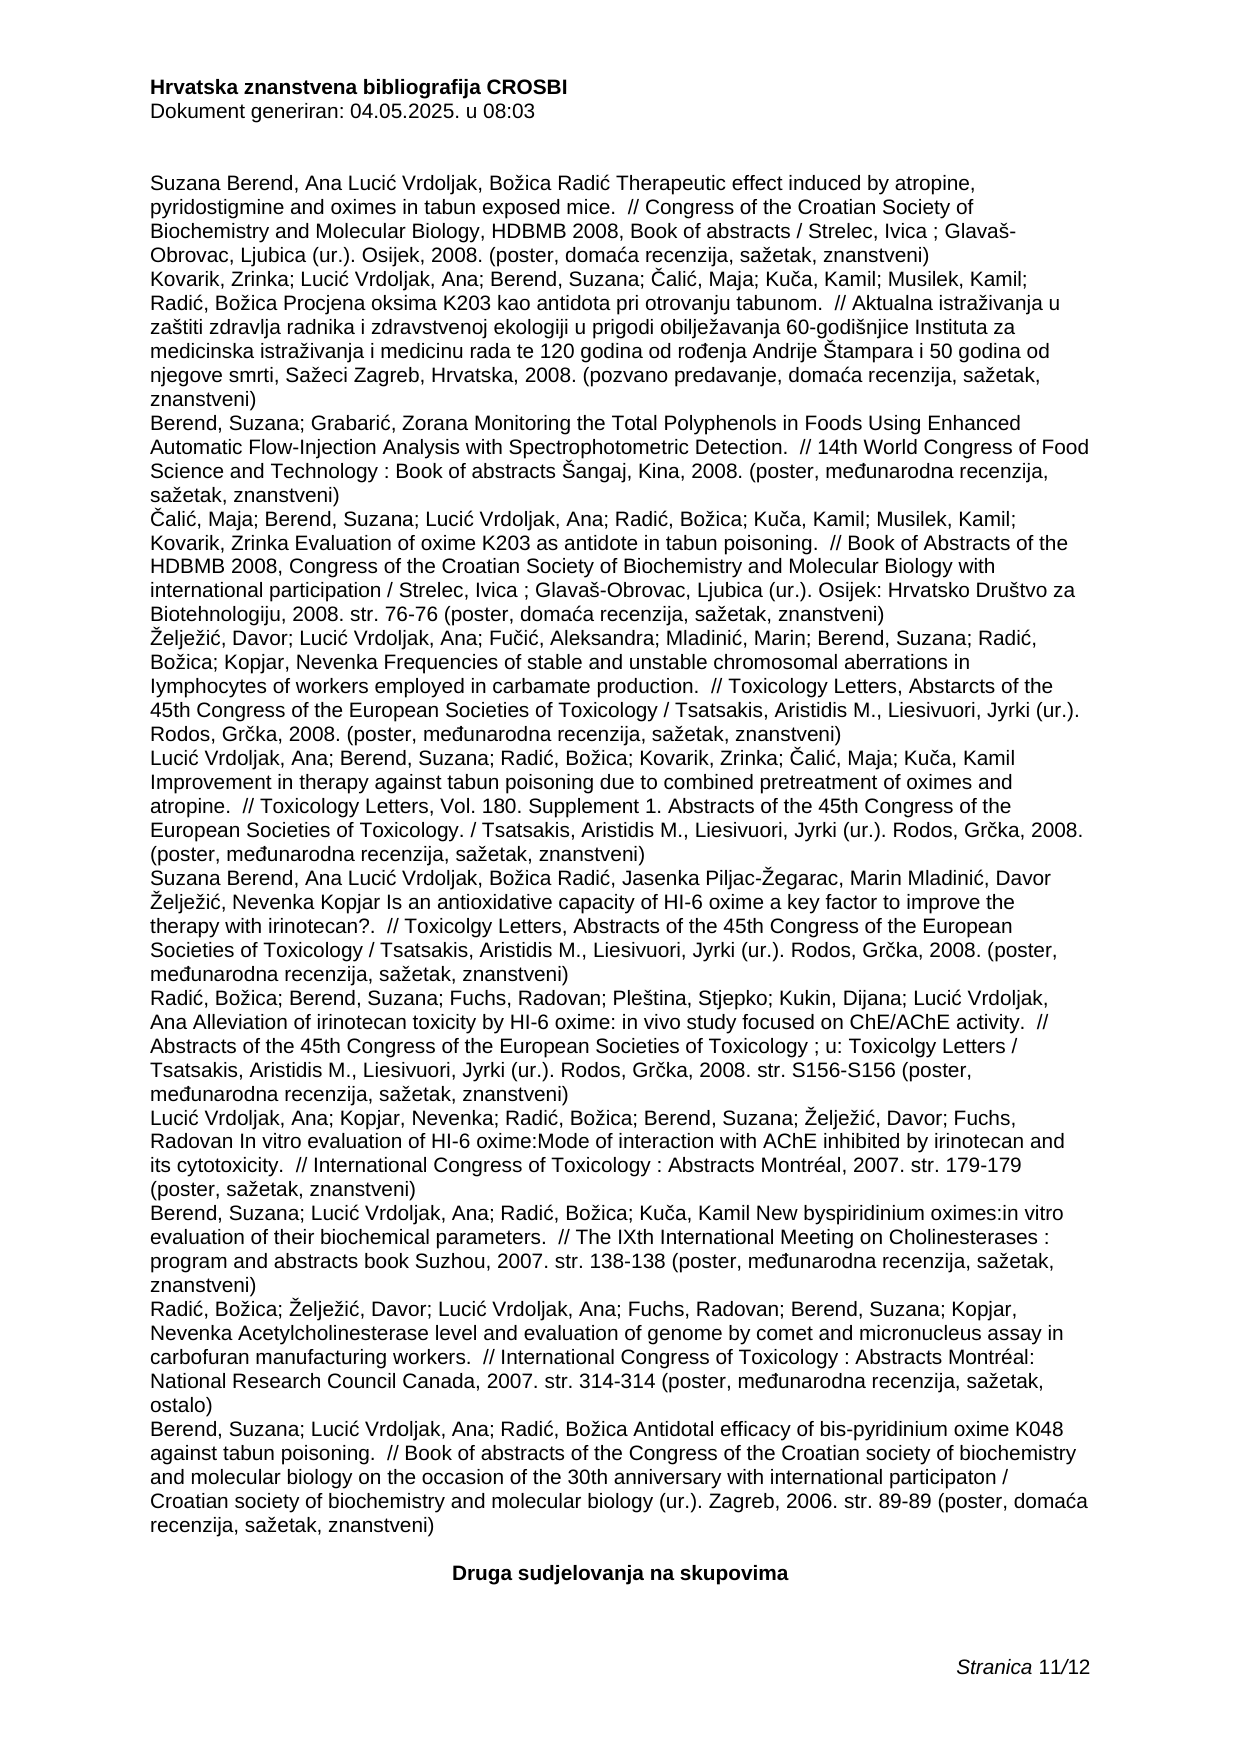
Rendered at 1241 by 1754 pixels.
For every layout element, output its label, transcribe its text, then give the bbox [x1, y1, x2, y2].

text Suzana Berend, Ana Lucić Vrdoljak, Božica Radić [150, 171, 1090, 267]
text Lucić Vrdoljak, Ana; Berend, Suzana; Radić, Božica; Kovarik, Zrinka; Čalić, Maja; Kuča, Kamil [150, 746, 1090, 866]
text Berend, Suzana; Lucić Vrdoljak, Ana; Radić, Božica; Kuča, Kamil [150, 1201, 1090, 1297]
text Lucić Vrdoljak, Ana; Kopjar, Nevenka; Radić, Božica; Berend, Suzana; Želježić, Davor; Fuchs, Radovan [150, 1105, 1090, 1201]
text Suzana Berend, Ana Lucić Vrdoljak, Božica Radić, Jasenka Piljac-Žegarac, Marin Mladinić, Davor Želježić, Nevenka Kopjar [150, 866, 1090, 986]
text Radić, Božica; Želježić, Davor; Lucić Vrdoljak, Ana; Fuchs, Radovan; Berend, Suzana; Kopjar, Nevenka [150, 1297, 1090, 1417]
subtitle Druga sudjelovanja na skupovima [150, 1561, 1090, 1584]
text Berend, Suzana; Lucić Vrdoljak, Ana; Radić, Božica [150, 1417, 1090, 1537]
text Radić, Božica; Berend, Suzana; Fuchs, Radovan; Pleština, Stjepko; Kukin, Dijana; Lucić Vrdoljak, Ana [150, 986, 1090, 1105]
text Berend, Suzana; Grabarić, Zorana [150, 411, 1090, 506]
text Čalić, Maja; Berend, Suzana; Lucić Vrdoljak, Ana; Radić, Božica; Kuča, Kamil; Musilek, Kamil; Kovarik, Zrinka [150, 506, 1090, 626]
text Želježić, Davor; Lucić Vrdoljak, Ana; Fučić, Aleksandra; Mladinić, Marin; Berend, Suzana; Radić, Božica; Kopjar, Nevenka [150, 626, 1090, 746]
text Kovarik, Zrinka; Lucić Vrdoljak, Ana; Berend, Suzana; Čalić, Maja; Kuča, Kamil; Musilek, Kamil; Radić, Božica [150, 267, 1090, 411]
